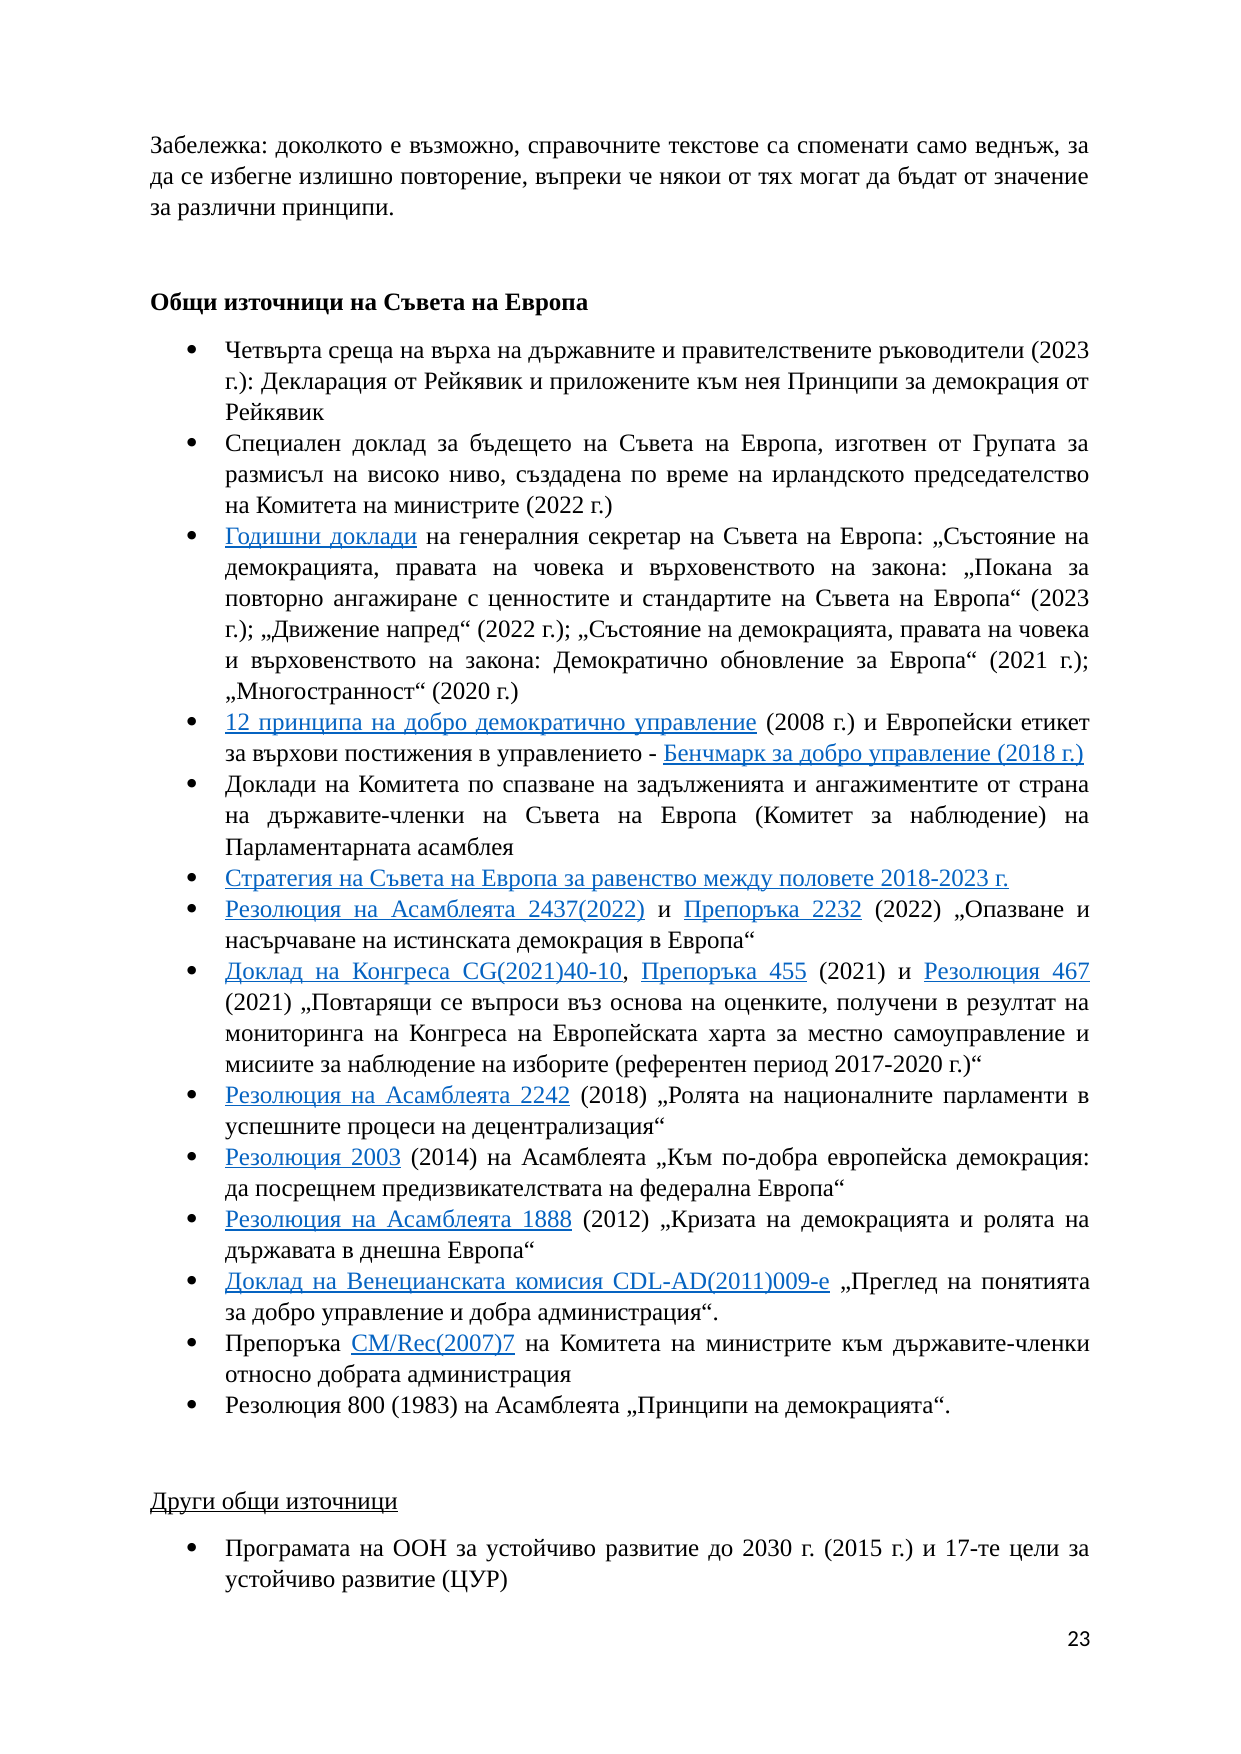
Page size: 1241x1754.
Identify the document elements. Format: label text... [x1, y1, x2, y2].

list Програмата на ООН за устойчиво развитие до 2030 г. (2015 г.) и 17-те цели за устойчиво развитие (ЦУР) [187, 1533, 1090, 1593]
list Доклади на Комитета по спазване на задълженията и ангажиментите от страна на държавите-членки на Съвета на Европа (Комитет за наблюдение) на Парламентарната асамблея [187, 769, 1090, 860]
list Годишни доклади на генералния секретар на Съвета на Европа: „Състояние на демокрацията, правата на човека и върховенството на закона: „Покана за повторно ангажиране с ценностите и стандартите на Съвета на Европа“ (2023 г.); „Движение напред“ (2022 г.); „Състояние на демокрацията, правата на човека и върховенството на закона: Демократично обновление за Европа“ (2021 г.); „Многостранност“ (2020 г.) [187, 521, 1090, 705]
list 12 принципа на добро демократично управление (2008 г.) и Европейски етикет за върхови постижения в управлението - Бенчмарк за добро управление (2018 г.) [187, 707, 1090, 767]
list Доклад на Конгреса CG(2021)40-10, Препоръка 455 (2021) и Резолюция 467 (2021) „Повтарящи се въпроси въз основа на оценките, получени в резултат на мониторинга на Конгреса на Европейската харта за местно самоуправление и мисиите за наблюдение на изборите (референтен период 2017-2020 г.)“ [187, 956, 1090, 1078]
list Специален доклад за бъдещето на Съвета на Европа, изготвен от Групата за размисъл на високо ниво, създадена по време на ирландското председателство на Комитета на министрите (2022 г.) [187, 428, 1090, 519]
list Резолюция на Асамблеята 2242 (2018) „Ролята на националните парламенти в успешните процеси на децентрализация“ [187, 1080, 1090, 1140]
list Доклад на Венецианската комисия CDL-AD(2011)009-e „Преглед на понятията за добро управление и добра администрация“. [187, 1266, 1090, 1326]
list Резолюция на Асамблеята 2437(2022) и Препоръка 2232 (2022) „Опазване и насърчаване на истинската демокрация в Европа“ [187, 894, 1090, 953]
list Стратегия на Съвета на Европа за равенство между половете 2018-2023 г. [187, 863, 1090, 891]
list Резолюция на Асамблеята 1888 (2012) „Кризата на демокрацията и ролята на държавата в днешна Европа“ [187, 1204, 1090, 1264]
text Общи източници на Съвета на Европа [150, 287, 1090, 316]
text Забележка: доколкото е възможно, справочните текстове са споменати само веднъж, за да се избегне излишно повторение, въпреки че някои от тях могат да бъдат от значение за различни принципи. [150, 130, 1090, 221]
list Препоръка CM/Rec(2007)7 на Комитета на министрите към държавите-членки относно добрата администрация [187, 1328, 1090, 1388]
list Четвърта среща на върха на държавните и правителствените ръководители (2023 г.): Декларация от Рейкявик и приложените към нея Принципи за демокрация от Рейкявик [187, 335, 1090, 426]
list Резолюция 2003 (2014) на Асамблеята „Към по-добра европейска демокрация: да посрещнем предизвикателствата на федерална Европа“ [187, 1142, 1090, 1202]
list Резолюция 800 (1983) на Асамблеята „Принципи на демокрацията“. [187, 1390, 1090, 1419]
text Други общи източници [150, 1486, 1090, 1514]
